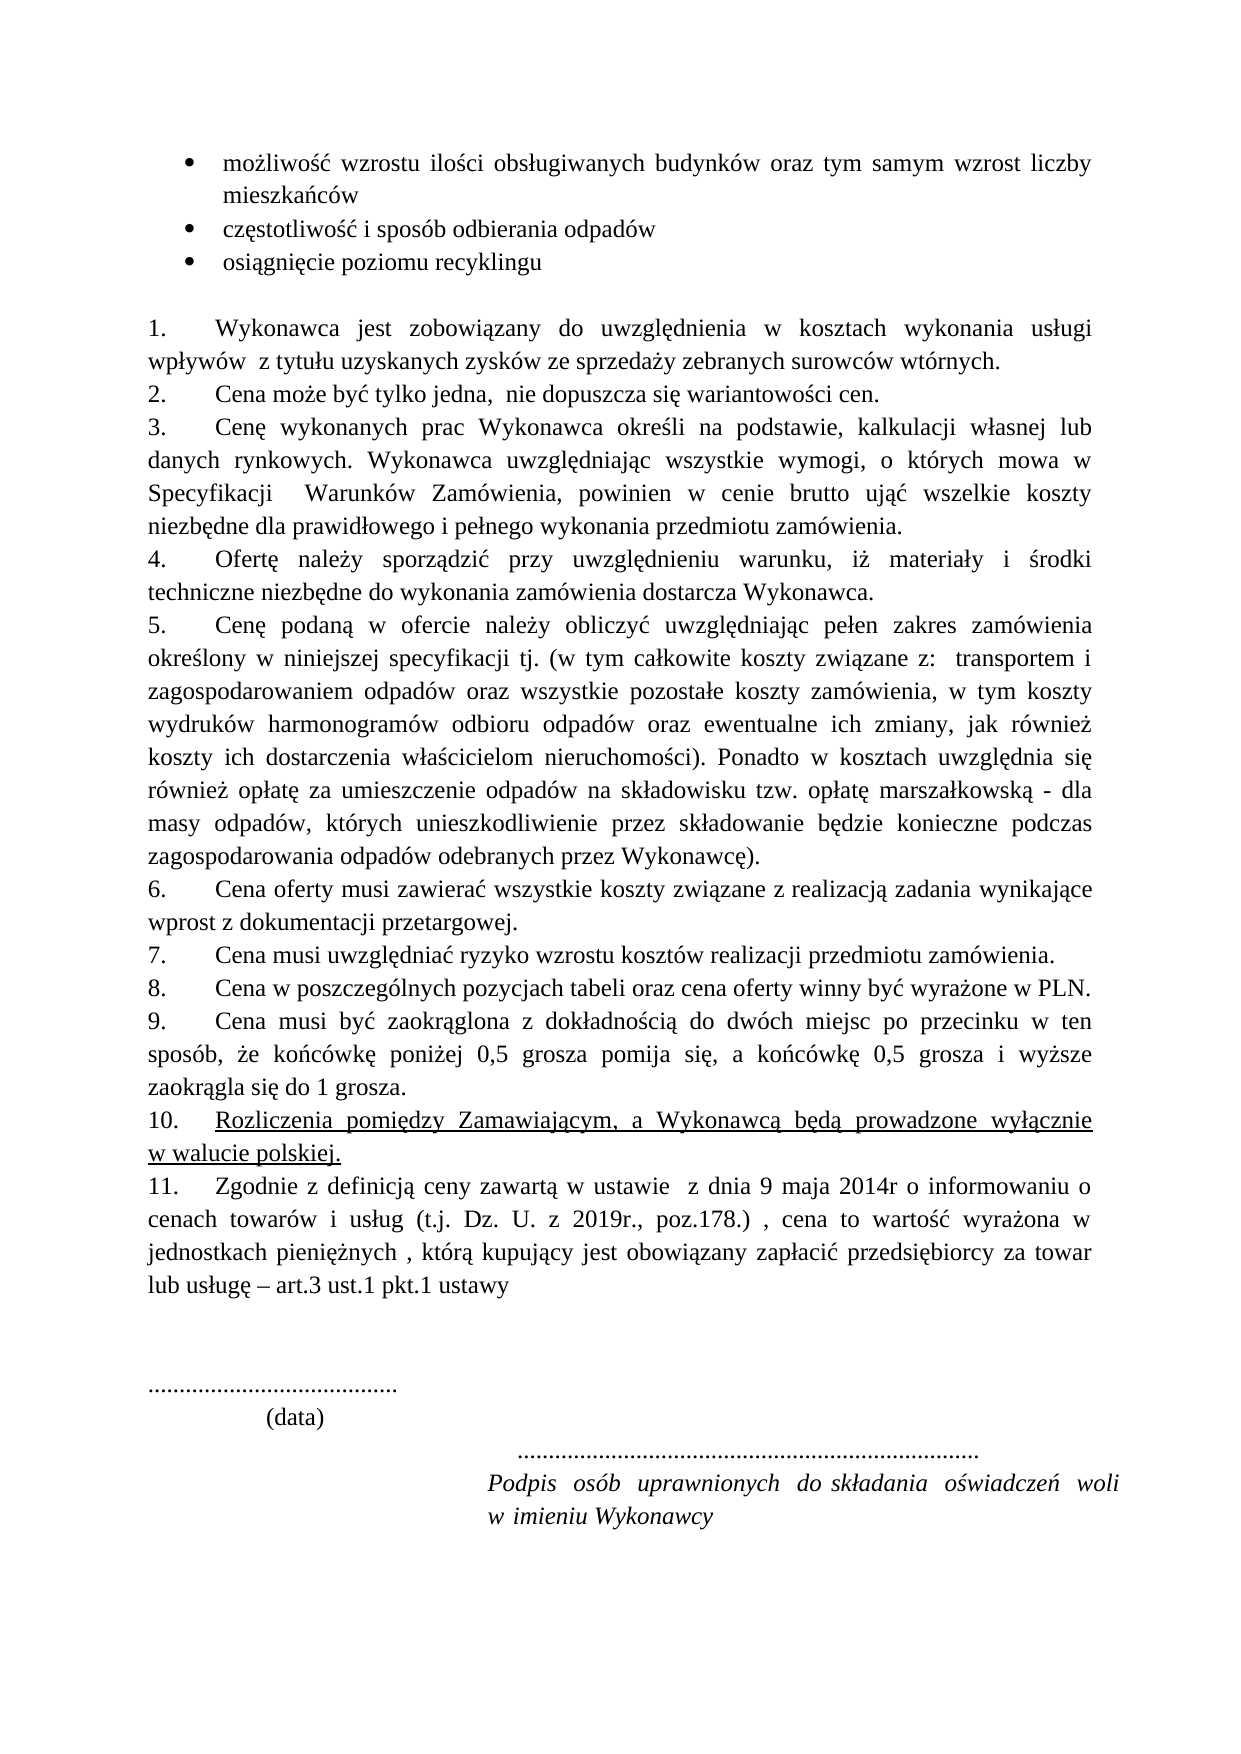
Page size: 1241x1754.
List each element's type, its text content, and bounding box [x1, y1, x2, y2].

text Podpis osób uprawnionych do składania oświadczeń woli w imieniu Wykonawcy [487, 1468, 1122, 1530]
list Ofertę należy sporządzić przy uwzględnieniu warunku, iż materiały i środki techniczne niezbędne do wykonania zamówienia dostarcza Wykonawca. [148, 544, 1093, 606]
list Wykonawca jest zobowiązany do uwzględnienia w kosztach wykonania usługi wpływów z tytułu uzyskanych zysków ze sprzedaży zebranych surowców wtórnych. [148, 313, 1093, 374]
list częstotliwość i sposób odbierania odpadów [185, 214, 1093, 242]
list Rozliczenia pomiędzy Zamawiającym, a Wykonawcą będą prowadzone wyłącznie w walucie polskiej. [148, 1105, 1093, 1167]
list Cenę podaną w ofercie należy obliczyć uwzględniając pełen zakres zamówienia określony w niniejszej specyfikacji tj. (w tym całkowite koszty związane z: transportem i zagospodarowaniem odpadów oraz wszystkie pozostałe koszty zamówienia, w tym koszty wydruków harmonogramów odbioru odpadów oraz ewentualne ich zmiany, jak również koszty ich dostarczenia właścicielom nieruchomości). Ponadto w kosztach uwzględnia się również opłatę za umieszczenie odpadów na składowisku tzw. opłatę marszałkowską - dla masy odpadów, których unieszkodliwienie przez składowanie będzie konieczne podczas zagospodarowania odpadów odebranych przez Wykonawcę). [148, 610, 1093, 870]
list Cena oferty musi zawierać wszystkie koszty związane z realizacją zadania wynikające wprost z dokumentacji przetargowej. [148, 874, 1093, 936]
list możliwość wzrostu ilości obsługiwanych budynków oraz tym samym wzrost liczby mieszkańców [185, 148, 1093, 209]
text ........................................ [148, 1369, 1093, 1398]
list Cena musi być zaokrąglona z dokładnością do dwóch miejsc po przecinku w ten sposób, że końcówkę poniżej 0,5 grosza pomija się, a końcówkę 0,5 grosza i wyższe zaokrągla się do 1 grosza. [148, 1006, 1093, 1101]
list Zgodnie z definicją ceny zawartą w ustawie z dnia 9 maja 2014r o informowaniu o cenach towarów i usług (t.j. Dz. U. z 2019r., poz.178.) , cena to wartość wyrażona w jednostkach pieniężnych , którą kupujący jest obowiązany zapłacić przedsiębiorcy za towar lub usługę – art.3 ust.1 pkt.1 ustawy [148, 1171, 1093, 1299]
list Cena musi uwzględniać ryzyko wzrostu kosztów realizacji przedmiotu zamówienia. [148, 940, 1093, 969]
list Cena w poszczególnych pozycjach tabeli oraz cena oferty winny być wyrażone w PLN. [148, 973, 1093, 1002]
list osiągnięcie poziomu recyklingu [185, 247, 1093, 275]
list Cenę wykonanych prac Wykonawca określi na podstawie, kalkulacji własnej lub danych rynkowych. Wykonawca uwzględniając wszystkie wymogi, o których mowa w Specyfikacji Warunków Zamówienia, powinien w cenie brutto ująć wszelkie koszty niezbędne dla prawidłowego i pełnego wykonania przedmiotu zamówienia. [148, 412, 1093, 539]
text (data) [192, 1402, 1093, 1431]
text .......................................................................... [443, 1435, 1093, 1464]
list Cena może być tylko jedna, nie dopuszcza się wariantowości cen. [148, 379, 1093, 407]
